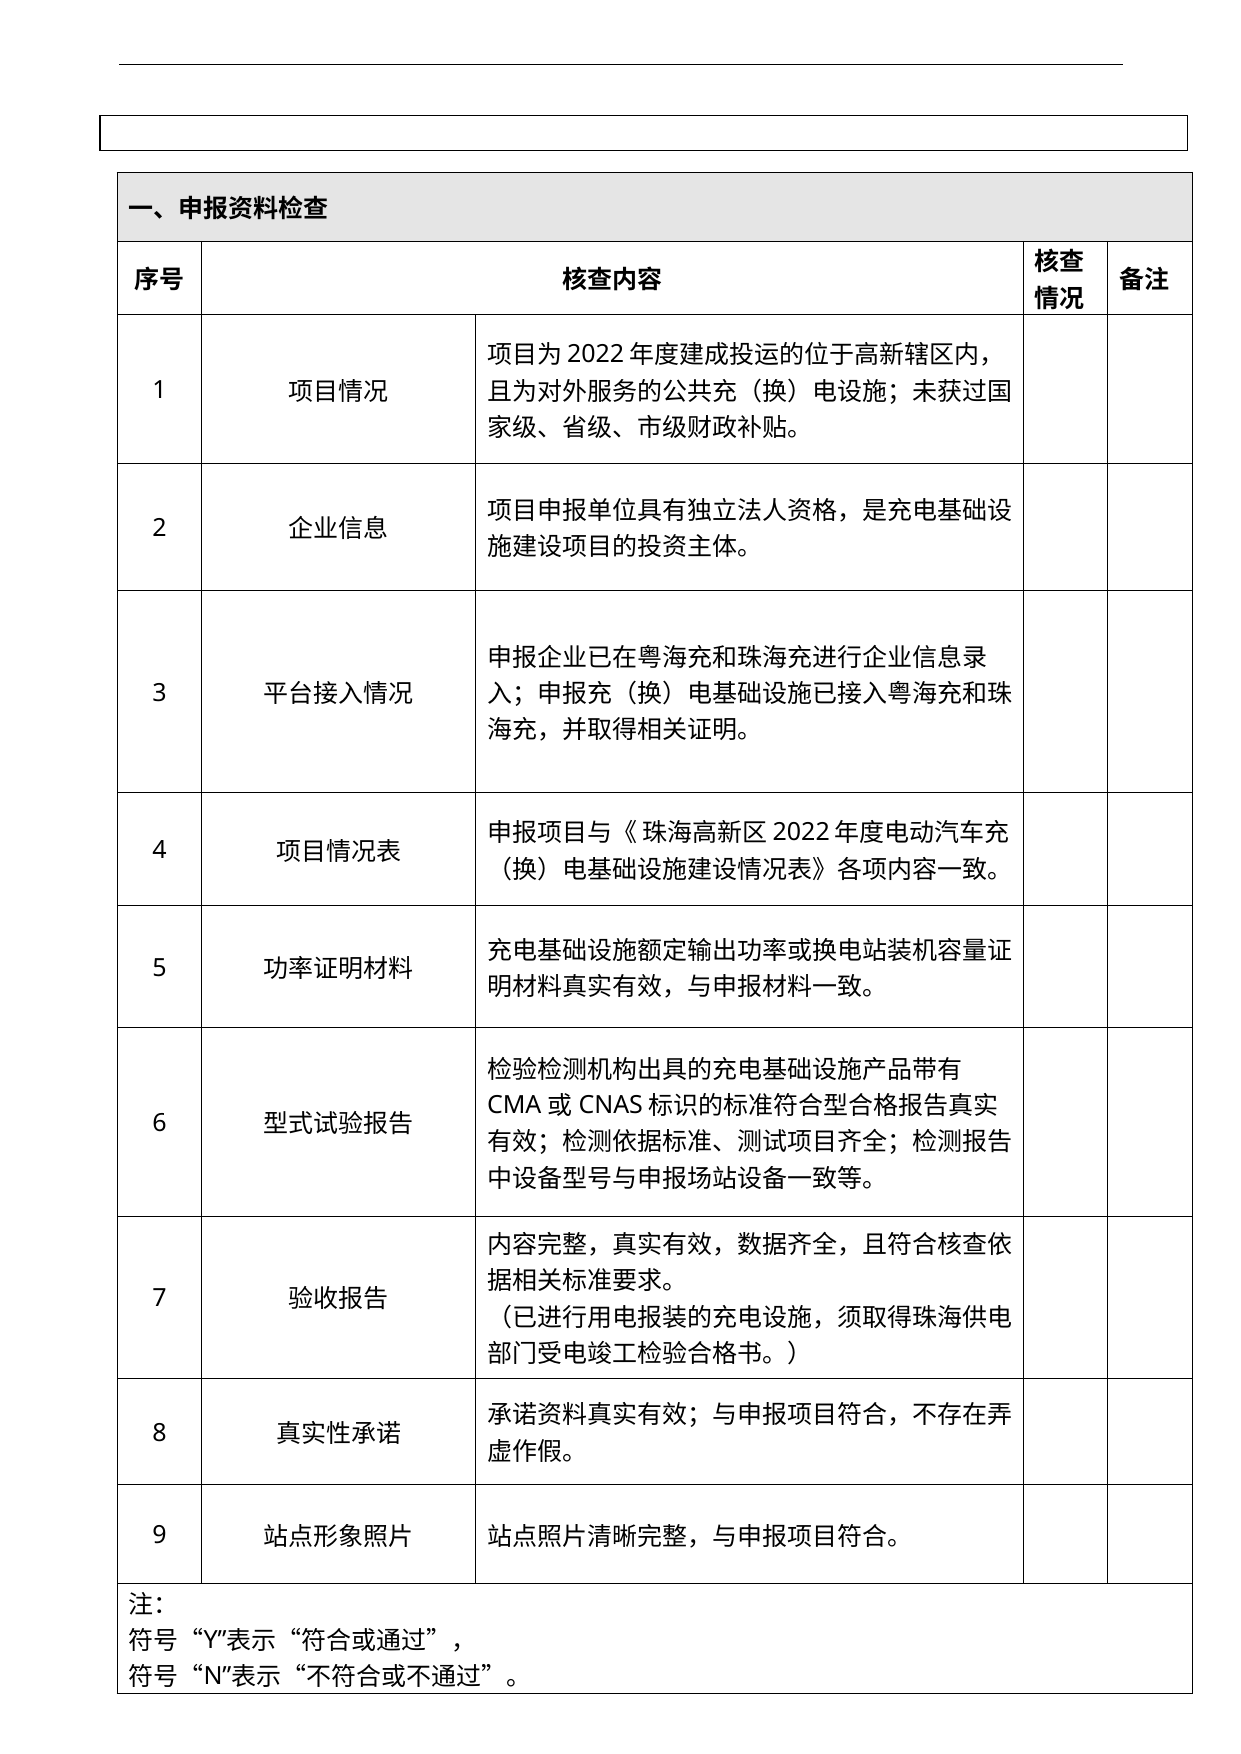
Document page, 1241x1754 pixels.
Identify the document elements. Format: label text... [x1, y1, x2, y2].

table_cell 内容完整，真实有效，数据齐全，且符合核查依据相关标准要求。 （已进行用电报装的充电设施，须取得珠海供电部门受电竣工检验合格书。） [476, 1217, 1023, 1377]
table_cell 1 [118, 315, 201, 463]
table_cell [1108, 591, 1192, 792]
table_cell [1024, 315, 1107, 463]
table_cell 申报项目与《 珠海高新区2022年度电动汽车充（换）电基础设施建设情况表》各项内容一致。 [476, 793, 1023, 905]
table_cell [1108, 1028, 1192, 1216]
table_cell 检验检测机构出具的充电基础设施产品带有 CMA 或 CNAS标识的标准符合型合格报告真实有效；检测依据标准、测试项目齐全；检测报告中设备型号与申报场站设备一致等。 [476, 1028, 1023, 1216]
table_cell [1108, 1379, 1192, 1484]
table_cell 7 [118, 1217, 201, 1377]
table_cell 注： 符号“Y”表示“符合或通过”， 符号“N”表示“不符合或不通过”。 [118, 1584, 1192, 1693]
table_cell 充电基础设施额定输出功率或换电站装机容量证明材料真实有效，与申报材料一致。 [476, 906, 1023, 1027]
table_cell 序号 [118, 242, 201, 314]
table_cell 承诺资料真实有效；与申报项目符合，不存在弄虚作假。 [476, 1379, 1023, 1484]
table_cell 核查情况 [1024, 242, 1107, 314]
table_cell [1108, 793, 1192, 905]
table_cell [1024, 591, 1107, 792]
table_cell 核查内容 [202, 242, 1023, 314]
table_cell [1024, 1028, 1107, 1216]
table_cell [1024, 793, 1107, 905]
table_cell 企业信息 [202, 464, 475, 590]
table_cell 9 [118, 1485, 201, 1583]
table_cell 6 [118, 1028, 201, 1216]
table_cell [1108, 1217, 1192, 1377]
table_cell 真实性承诺 [202, 1379, 475, 1484]
table_cell 备注 [1108, 242, 1192, 314]
table_cell [1024, 1485, 1107, 1583]
table_cell 申报企业已在粤海充和珠海充进行企业信息录入；申报充（换）电基础设施已接入粤海充和珠海充，并取得相关证明。 [476, 591, 1023, 792]
table_cell 5 [118, 906, 201, 1027]
table_cell [1024, 1217, 1107, 1377]
table_cell 项目情况 [202, 315, 475, 463]
table_cell 3 [118, 591, 201, 792]
table_cell 功率证明材料 [202, 906, 475, 1027]
table_cell 型式试验报告 [202, 1028, 475, 1216]
table_cell [1108, 464, 1192, 590]
table_cell [1108, 315, 1192, 463]
table_cell 2 [118, 464, 201, 590]
table_cell [1024, 1379, 1107, 1484]
table_header 一、申报资料检查 [118, 173, 1192, 241]
table_cell [1024, 464, 1107, 590]
table_cell [1108, 906, 1192, 1027]
table_cell 项目申报单位具有独立法人资格，是充电基础设施建设项目的投资主体。 [476, 464, 1023, 590]
table_cell 站点照片清晰完整，与申报项目符合。 [476, 1485, 1023, 1583]
table_cell 平台接入情况 [202, 591, 475, 792]
table_cell 8 [118, 1379, 201, 1484]
table_cell 站点形象照片 [202, 1485, 475, 1583]
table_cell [101, 116, 1187, 150]
table_cell 4 [118, 793, 201, 905]
table_cell 项目为2022年度建成投运的位于高新辖区内，且为对外服务的公共充（换）电设施；未获过国家级、省级、市级财政补贴。 [476, 315, 1023, 463]
table_cell 验收报告 [202, 1217, 475, 1377]
table_cell [1024, 906, 1107, 1027]
table_cell [1108, 1485, 1192, 1583]
table_cell 项目情况表 [202, 793, 475, 905]
